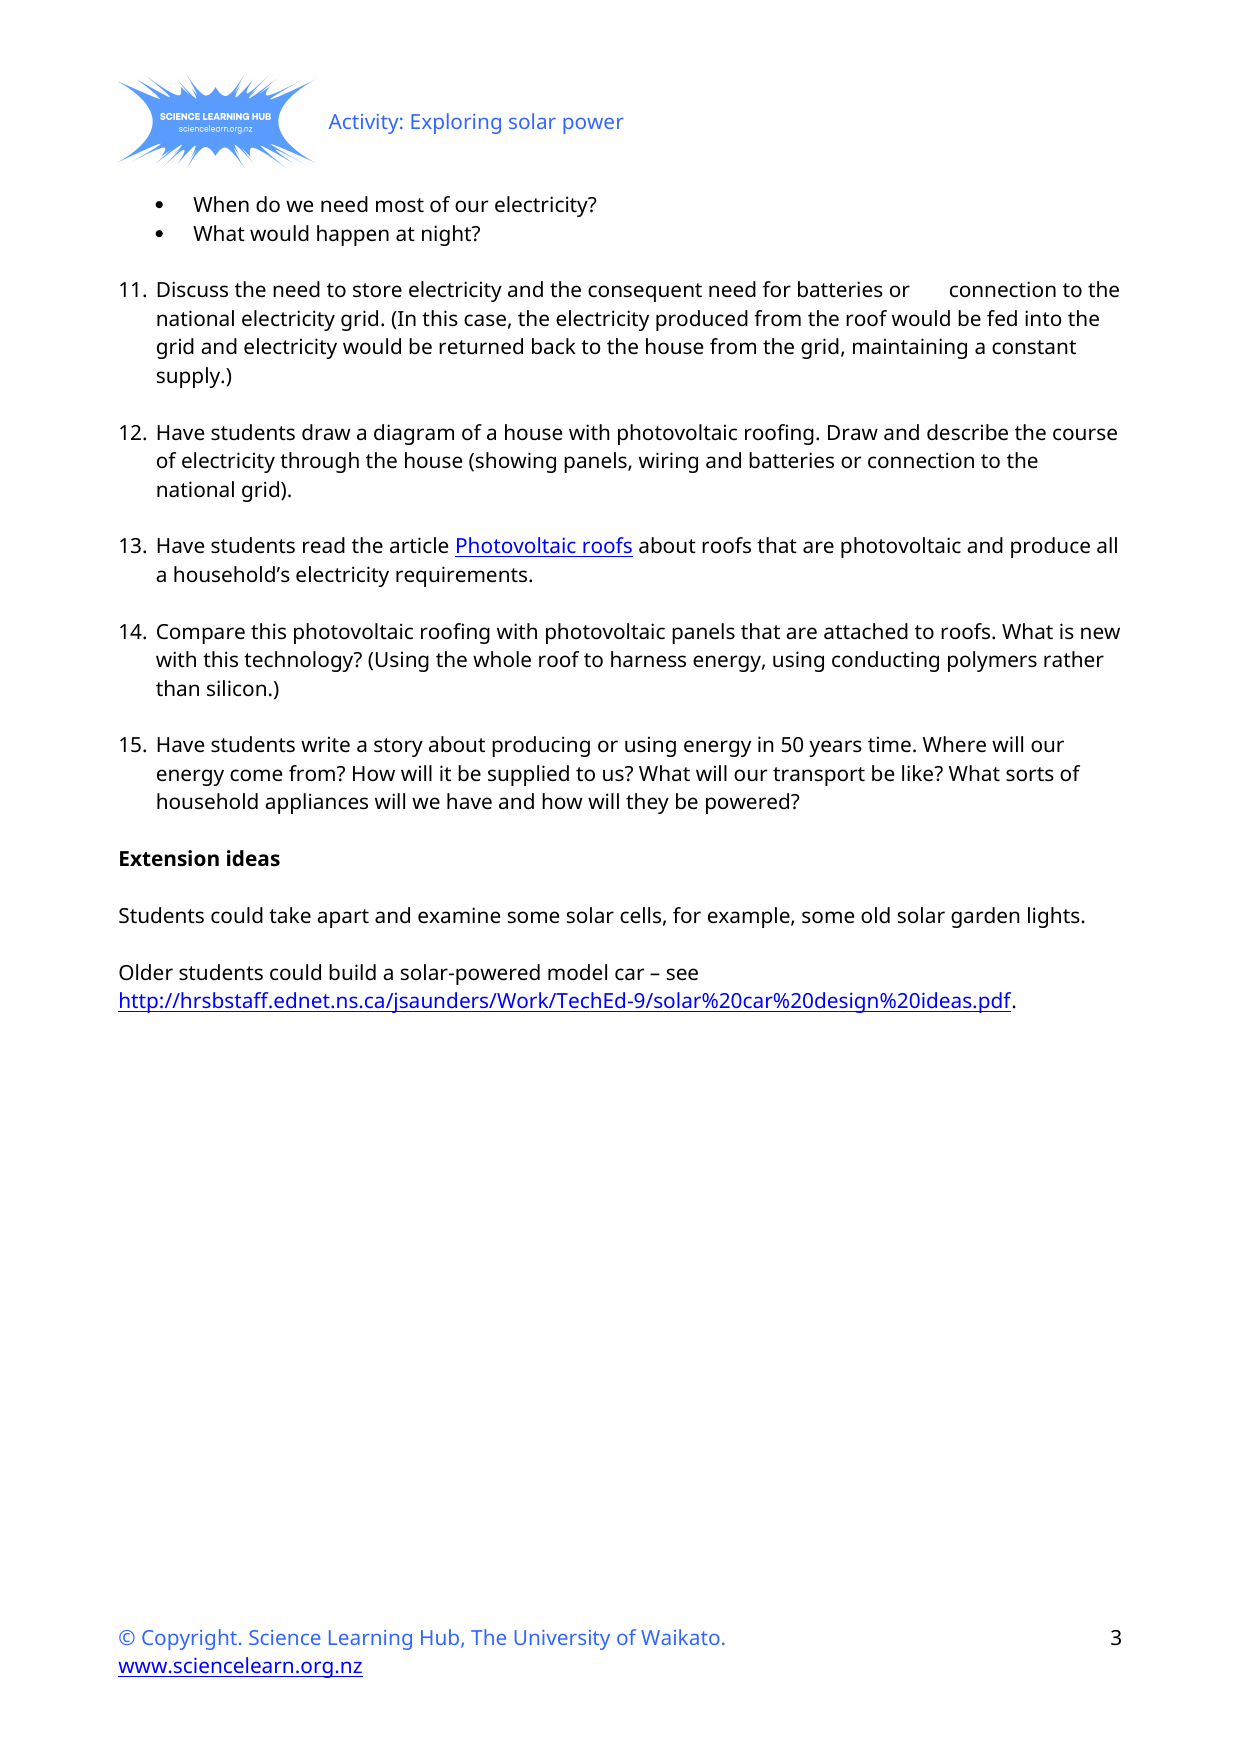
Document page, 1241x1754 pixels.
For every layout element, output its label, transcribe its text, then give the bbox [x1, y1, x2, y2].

list Have students draw a diagram of a house with photovoltaic roofing. Draw and describe the course of electricity through the house (showing panels, wiring and batteries or connection to the national grid). [118, 418, 1122, 503]
text Older students could build a solar-powered model car – see http://hrsbstaff.ednet.ns.ca/jsaunders/Work/TechEd-9/solar%20car%20design%20ideas.pdf. [118, 958, 1122, 1015]
picture [118, 73, 317, 169]
list Have students write a story about producing or using energy in 50 years time. Where will our energy come from? How will it be supplied to us? What will our transport be like? What sorts of household appliances will we have and how will they be powered? [118, 731, 1122, 816]
text Extension ideas [118, 844, 1122, 873]
list What would happen at night? [156, 219, 1122, 247]
list Have students read the article Photovoltaic roofs about roofs that are photovoltaic and produce all a household’s electricity requirements. [118, 532, 1122, 588]
list Discuss the need to store electricity and the consequent need for batteries or connection to the national electricity grid. (In this case, the electricity produced from the roof would be fed into the grid and electricity would be returned back to the house from the grid, maintaining a constant supply.) [118, 276, 1122, 389]
text Students could take apart and examine some solar cells, for example, some old solar garden lights. [118, 901, 1122, 930]
list When do we need most of our electricity? [156, 190, 1122, 219]
list Compare this photovoltaic roofing with photovoltaic panels that are attached to roofs. What is new with this technology? (Using the whole roof to harness energy, using conducting polymers rather than silicon.) [118, 617, 1122, 702]
